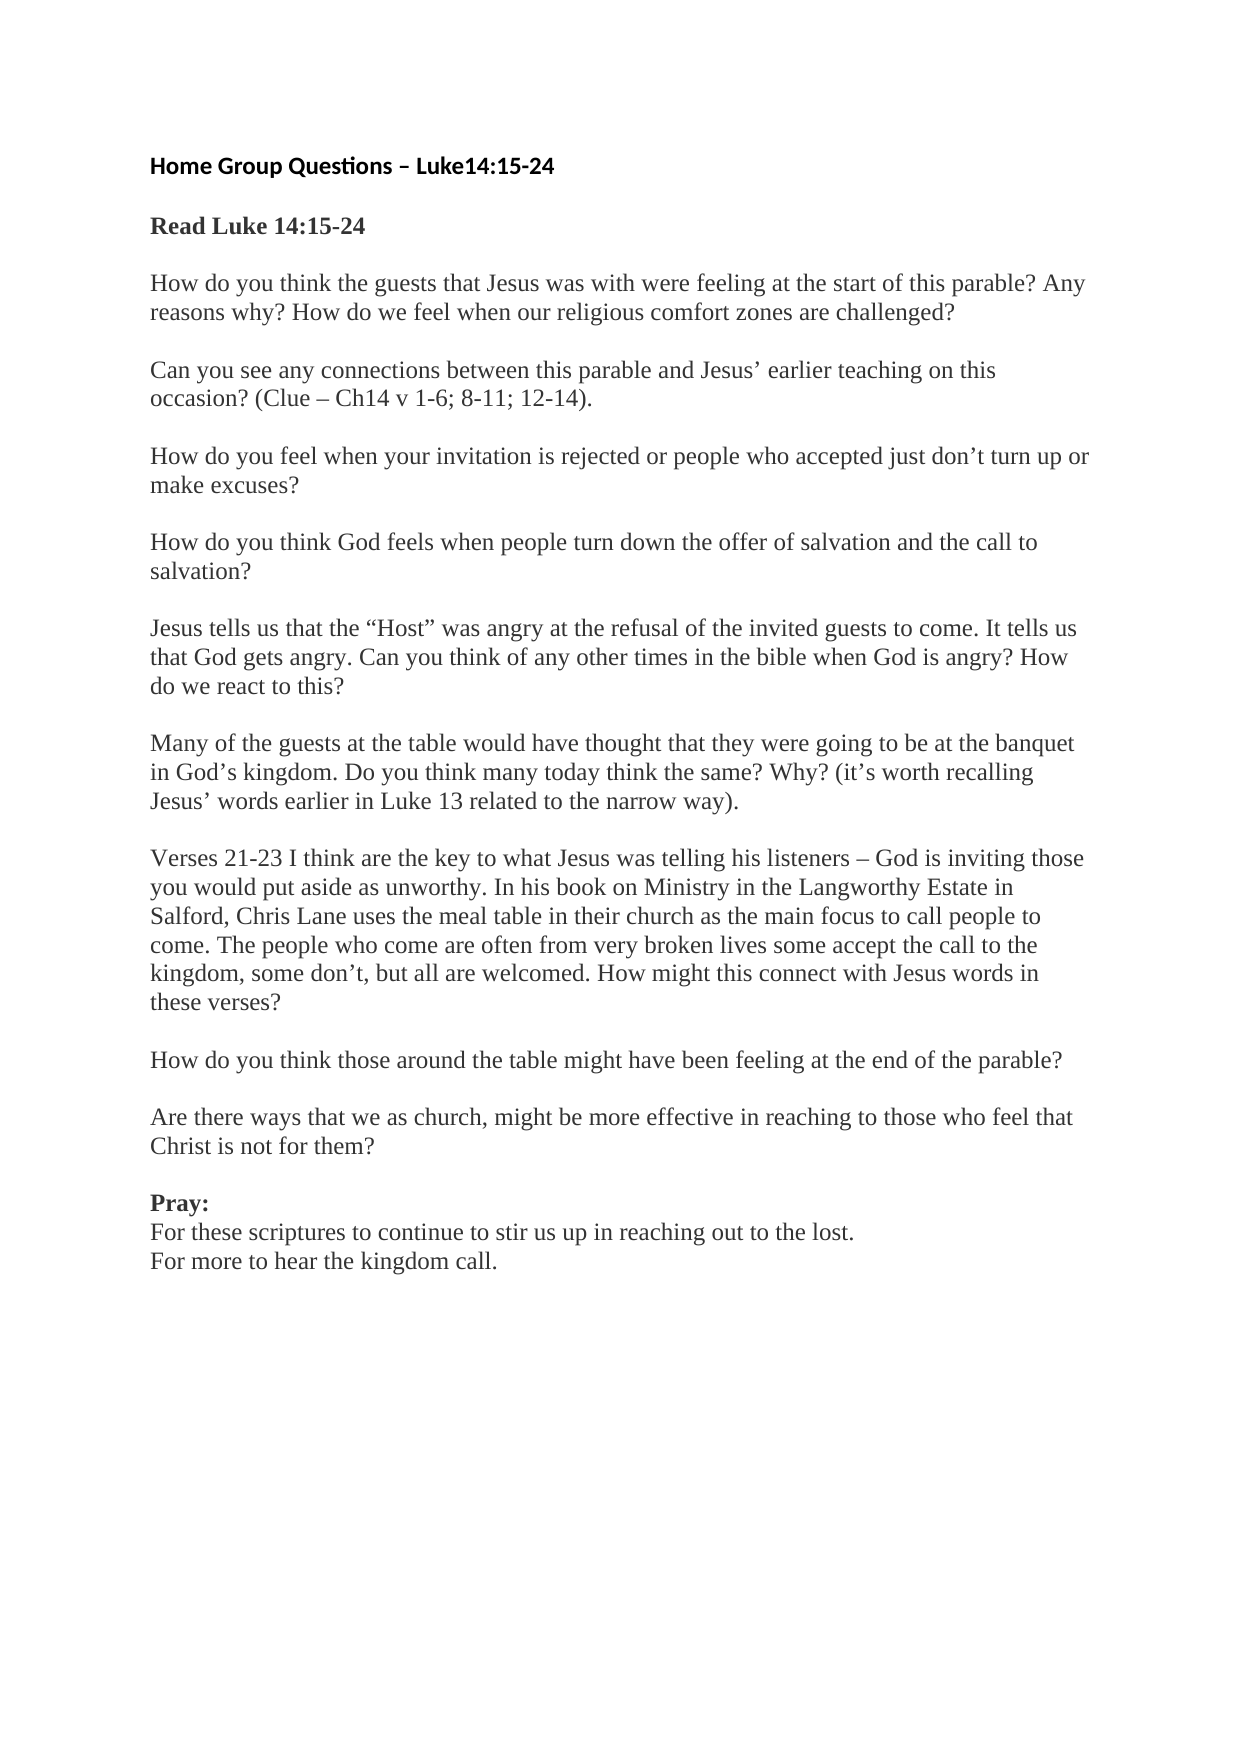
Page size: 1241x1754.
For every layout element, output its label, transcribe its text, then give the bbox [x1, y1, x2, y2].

text Home Group Questions – Luke14:15-24 [150, 150, 1090, 181]
text Read Luke 14:15-24 How do you think the guests that Jesus was with were feeling at the start of this parable? Any reasons why? How do we feel when our religious comfort zones are challenged? Can you see any connections between this parable and Jesus’ earlier teaching on this occasion? (Clue – Ch14 v 1-6; 8-11; 12-14). How do you feel when your invitation is rejected or people who accepted just don’t turn up or make excuses? How do you think God feels when people turn down the offer of salvation and the call to salvation? Jesus tells us that the “Host” was angry at the refusal of the invited guests to come. It tells us that God gets angry. Can you think of any other times in the bible when God is angry? How do we react to this? Many of the guests at the table would have thought that they were going to be at the banquet in God’s kingdom. Do you think many today think the same? Why? (it’s worth recalling Jesus’ words earlier in Luke 13 related to the narrow way). Verses 21-23 I think are the key to what Jesus was telling his listeners – God is inviting those you would put aside as unworthy. In his book on Ministry in the Langworthy Estate in Salford, Chris Lane uses the meal table in their church as the main focus to call people to come. The people who come are often from very broken lives some accept the call to the kingdom, some don’t, but all are welcomed. How might this connect with Jesus words in these verses? How do you think those around the table might have been feeling at the end of the parable? Are there ways that we as church, might be more effective in reaching to those who feel that Christ is not for them? Pray: For these scriptures to continue to stir us up in reaching out to the lost. For more to hear the kingdom call. [150, 211, 1090, 1275]
